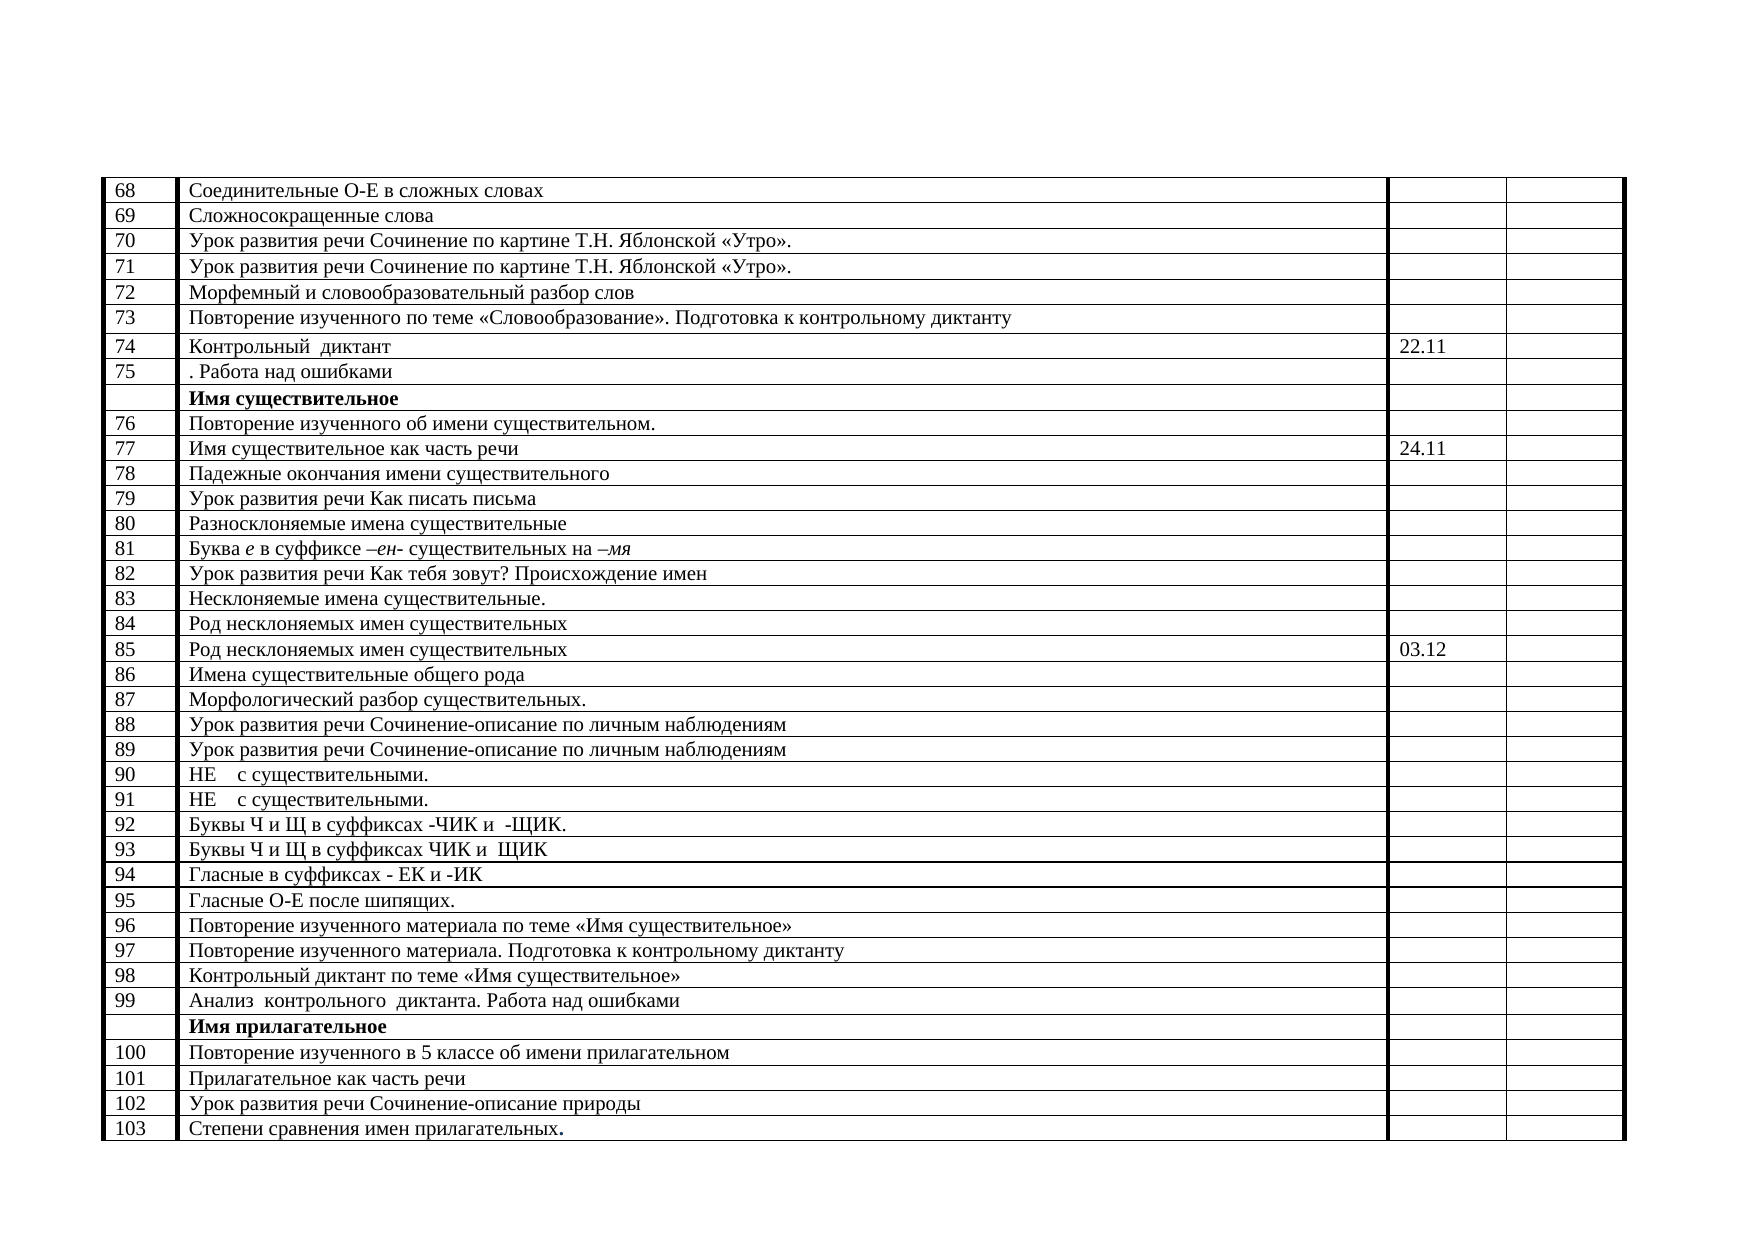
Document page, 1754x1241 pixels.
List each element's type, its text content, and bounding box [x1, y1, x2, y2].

table_cell [1507, 411, 1622, 434]
table_cell [1390, 988, 1506, 1013]
table_cell [1390, 486, 1506, 510]
table_cell [1507, 1040, 1622, 1065]
table_cell 95 [106, 888, 175, 912]
table_cell [1507, 280, 1622, 304]
table_cell [1507, 737, 1622, 761]
table_cell [1507, 687, 1622, 711]
table_cell [1507, 913, 1622, 937]
table_cell 93 [106, 837, 175, 861]
table_cell Род несклоняемых имен существительных [180, 636, 1386, 661]
table_cell Буквы Ч и Щ в суффиксах -ЧИК и -ЩИК. [180, 812, 1386, 836]
table_cell Повторение изученного в 5 классе об имени прилагательном [180, 1040, 1386, 1065]
table_cell [1390, 938, 1506, 962]
table_cell [1507, 436, 1622, 460]
table_cell Морфемный и словообразовательный разбор слов [180, 280, 1386, 304]
table_cell 99 [106, 988, 175, 1013]
table_cell [1390, 511, 1506, 535]
table_cell Буква е в суффиксе –ен- существительных на –мя [180, 536, 1386, 560]
table_cell 90 [106, 762, 175, 786]
table_cell 94 [106, 863, 175, 886]
table_cell 74 [106, 334, 175, 358]
table_cell 81 [106, 536, 175, 560]
table_cell [1507, 229, 1622, 252]
table_cell [1507, 359, 1622, 384]
table_cell 71 [106, 254, 175, 279]
table_cell Сложносокращенные слова [180, 203, 1386, 227]
table_cell НЕ с существительными. [180, 787, 1386, 811]
table_cell Прилагательное как часть речи [180, 1066, 1386, 1090]
table_cell [1390, 359, 1506, 384]
table_cell Имена существительные общего рода [180, 662, 1386, 686]
table_cell [1507, 938, 1622, 962]
table_cell Имя прилагательное [180, 1015, 1386, 1038]
table_cell [1507, 888, 1622, 912]
table_cell [1390, 1116, 1506, 1140]
table_cell Имя существительное как часть речи [180, 436, 1386, 460]
table_cell [1507, 712, 1622, 736]
table_cell [1507, 203, 1622, 227]
table_cell [1390, 837, 1506, 861]
table_cell Степени сравнения имен прилагательных. [180, 1116, 1386, 1140]
table_cell [1390, 203, 1506, 227]
table_cell . Работа над ошибками [180, 359, 1386, 384]
table_cell [1507, 385, 1622, 409]
table_cell 85 [106, 636, 175, 661]
table_cell 69 [106, 203, 175, 227]
table_cell [1390, 254, 1506, 279]
table_cell Урок развития речи Как писать письма [180, 486, 1386, 510]
table_cell 86 [106, 662, 175, 686]
table_cell [1390, 913, 1506, 937]
table_cell [1390, 812, 1506, 836]
table_cell 73 [106, 305, 175, 333]
table_cell [1390, 737, 1506, 761]
table_cell 88 [106, 712, 175, 736]
table_cell [1507, 636, 1622, 661]
table_cell НЕ с существительными. [180, 762, 1386, 786]
table_cell [1507, 812, 1622, 836]
table_cell [106, 385, 175, 409]
table_cell [1507, 787, 1622, 811]
table_cell [1507, 586, 1622, 610]
table_cell [1507, 511, 1622, 535]
table_cell [1507, 863, 1622, 886]
table_cell [1507, 536, 1622, 560]
table_cell [1507, 254, 1622, 279]
table_cell 89 [106, 737, 175, 761]
table_cell [1507, 1015, 1622, 1038]
table_cell Несклоняемые имена существительные. [180, 586, 1386, 610]
table_cell 84 [106, 611, 175, 635]
table_cell [1390, 536, 1506, 560]
table_cell 97 [106, 938, 175, 962]
table_cell [1507, 486, 1622, 510]
table_cell 77 [106, 436, 175, 460]
table_cell [1390, 586, 1506, 610]
table_cell [1507, 1091, 1622, 1115]
table_cell 72 [106, 280, 175, 304]
table_cell [1507, 662, 1622, 686]
table_cell [1390, 1040, 1506, 1065]
table_cell [1390, 461, 1506, 485]
table_cell [1390, 712, 1506, 736]
table_cell [1507, 1116, 1622, 1140]
table_cell [1390, 863, 1506, 886]
table_cell [1390, 687, 1506, 711]
table_cell Повторение изученного об имени существительном. [180, 411, 1386, 434]
table_cell [1390, 385, 1506, 409]
table_cell 79 [106, 486, 175, 510]
table_cell [1390, 280, 1506, 304]
table_cell Повторение изученного материала по теме «Имя существительное» [180, 913, 1386, 937]
table_cell [1390, 787, 1506, 811]
table_cell [1507, 305, 1622, 333]
table_cell Разносклоняемые имена существительные [180, 511, 1386, 535]
table_cell 70 [106, 229, 175, 252]
table_cell Урок развития речи Сочинение по картине Т.Н. Яблонской «Утро». [180, 229, 1386, 252]
table_cell [1507, 178, 1622, 202]
table_cell [1507, 561, 1622, 585]
table_cell 100 [106, 1040, 175, 1065]
table_cell Морфологический разбор существительных. [180, 687, 1386, 711]
table_cell 75 [106, 359, 175, 384]
table_cell [1507, 762, 1622, 786]
table_cell Буквы Ч и Щ в суффиксах ЧИК и ЩИК [180, 837, 1386, 861]
table_cell [1390, 178, 1506, 202]
table_cell Анализ контрольного диктанта. Работа над ошибками [180, 988, 1386, 1013]
table_cell [1390, 762, 1506, 786]
table_cell Урок развития речи Сочинение-описание природы [180, 1091, 1386, 1115]
table_cell 78 [106, 461, 175, 485]
table_cell [1390, 611, 1506, 635]
table_cell 96 [106, 913, 175, 937]
table_cell [1507, 988, 1622, 1013]
table_cell Повторение изученного по теме «Словообразование». Подготовка к контрольному диктанту [180, 305, 1386, 333]
table_cell 22.11 [1390, 334, 1506, 358]
table_cell 68 [106, 178, 175, 202]
table_cell [1507, 963, 1622, 987]
table_cell Урок развития речи Сочинение-описание по личным наблюдениям [180, 712, 1386, 736]
table_cell Контрольный диктант [180, 334, 1386, 358]
table_cell 87 [106, 687, 175, 711]
table_cell [1507, 1066, 1622, 1090]
table_cell [106, 1015, 175, 1038]
table_cell [1390, 1066, 1506, 1090]
table_cell 92 [106, 812, 175, 836]
table_cell Урок развития речи Сочинение-описание по личным наблюдениям [180, 737, 1386, 761]
table_cell 24.11 [1390, 436, 1506, 460]
table_cell Гласные в суффиксах - ЕК и -ИК [180, 863, 1386, 886]
table_cell 98 [106, 963, 175, 987]
table_cell 103 [106, 1116, 175, 1140]
table_cell [1507, 334, 1622, 358]
table_cell Падежные окончания имени существительного [180, 461, 1386, 485]
table_cell [1390, 561, 1506, 585]
table_cell [1390, 1091, 1506, 1115]
table_cell Соединительные О-Е в сложных словах [180, 178, 1386, 202]
table_cell 76 [106, 411, 175, 434]
table_cell 102 [106, 1091, 175, 1115]
table_cell [1390, 662, 1506, 686]
table_cell Род несклоняемых имен существительных [180, 611, 1386, 635]
table_cell 80 [106, 511, 175, 535]
table_cell 83 [106, 586, 175, 610]
table_cell Урок развития речи Сочинение по картине Т.Н. Яблонской «Утро». [180, 254, 1386, 279]
table_cell Повторение изученного материала. Подготовка к контрольному диктанту [180, 938, 1386, 962]
table_cell [1507, 611, 1622, 635]
table_cell Контрольный диктант по теме «Имя существительное» [180, 963, 1386, 987]
table_cell 91 [106, 787, 175, 811]
table_cell [1507, 461, 1622, 485]
table_cell Имя существительное [180, 385, 1386, 409]
table_cell 03.12 [1390, 636, 1506, 661]
table_cell 101 [106, 1066, 175, 1090]
table_cell Гласные О-Е после шипящих. [180, 888, 1386, 912]
table_cell [1390, 305, 1506, 333]
table_cell [1390, 963, 1506, 987]
table_cell [1507, 837, 1622, 861]
table_cell Урок развития речи Как тебя зовут? Происхождение имен [180, 561, 1386, 585]
table_cell [1390, 229, 1506, 252]
table_cell [1390, 888, 1506, 912]
table_cell [1390, 1015, 1506, 1038]
table_cell 82 [106, 561, 175, 585]
table_cell [1390, 411, 1506, 434]
